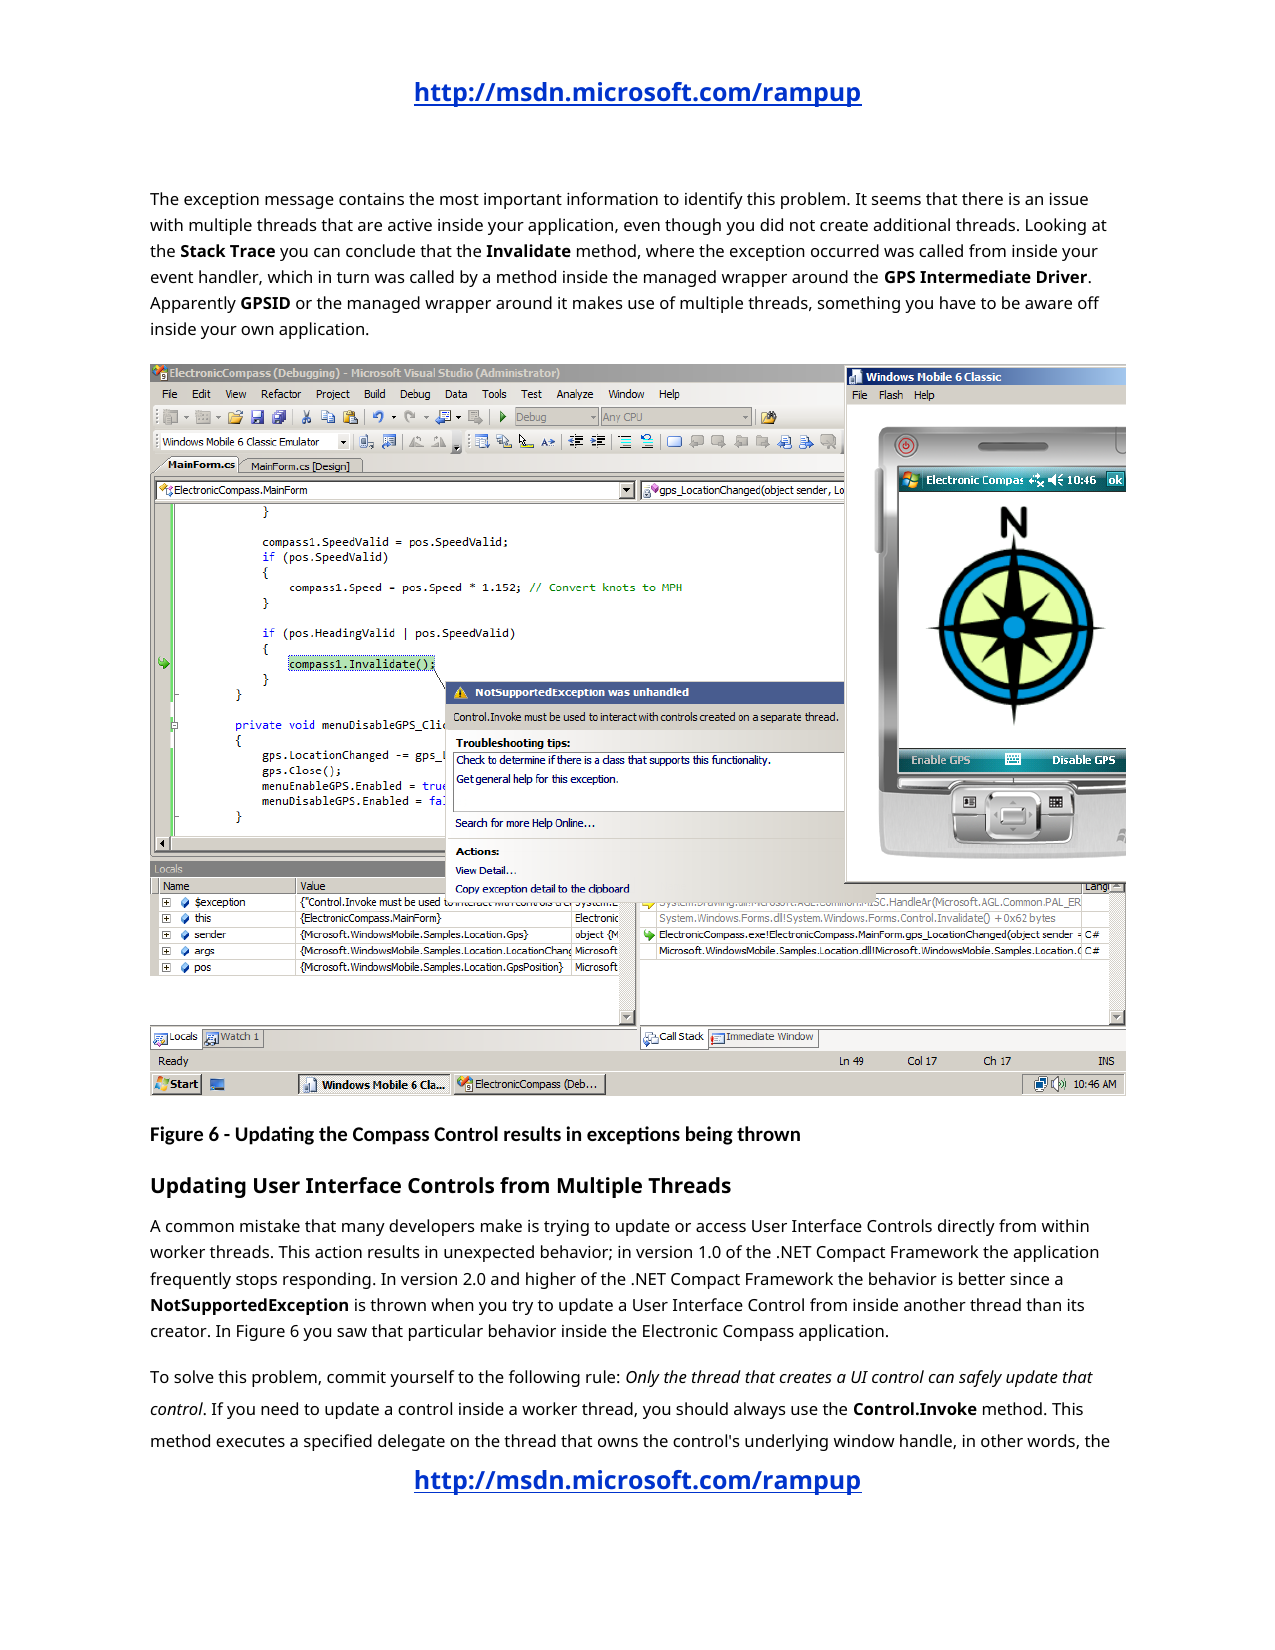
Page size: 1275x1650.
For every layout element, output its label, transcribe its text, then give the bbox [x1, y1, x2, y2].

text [150, 1366, 1125, 1452]
text The exception message contains the most important information to identify this problem. It seems that there is an issue with multiple threads that are active inside your application, even though you did not create additional threads. Looking at the Stack Trace you can conclude that the Invalidate method, where the exception occurred was called from inside your event handler, which in turn was called by a method inside the managed wrapper around the GPS Intermediate Driver. Apparently GPSID or the managed wrapper around it makes use of multiple threads, something you have to be aware off inside your own application. [150, 187, 1125, 340]
picture [150, 364, 1126, 1096]
text A common mistake that many developers make is trying to update or access User Interface Controls directly from within worker threads. This action results in unexpected behavior; in version 1.0 of the .NET Compact Framework the application frequently stops responding. In version 2.0 and higher of the .NET Compact Framework the behavior is better since a NotSupportedException is thrown when you try to update a User Interface Control from inside another thread than its creator. In Figure 6 you saw that particular behavior inside the Electronic Compass application. [150, 1215, 1125, 1342]
text Updating User Interface Controls from Multiple Threads [150, 1171, 1125, 1200]
